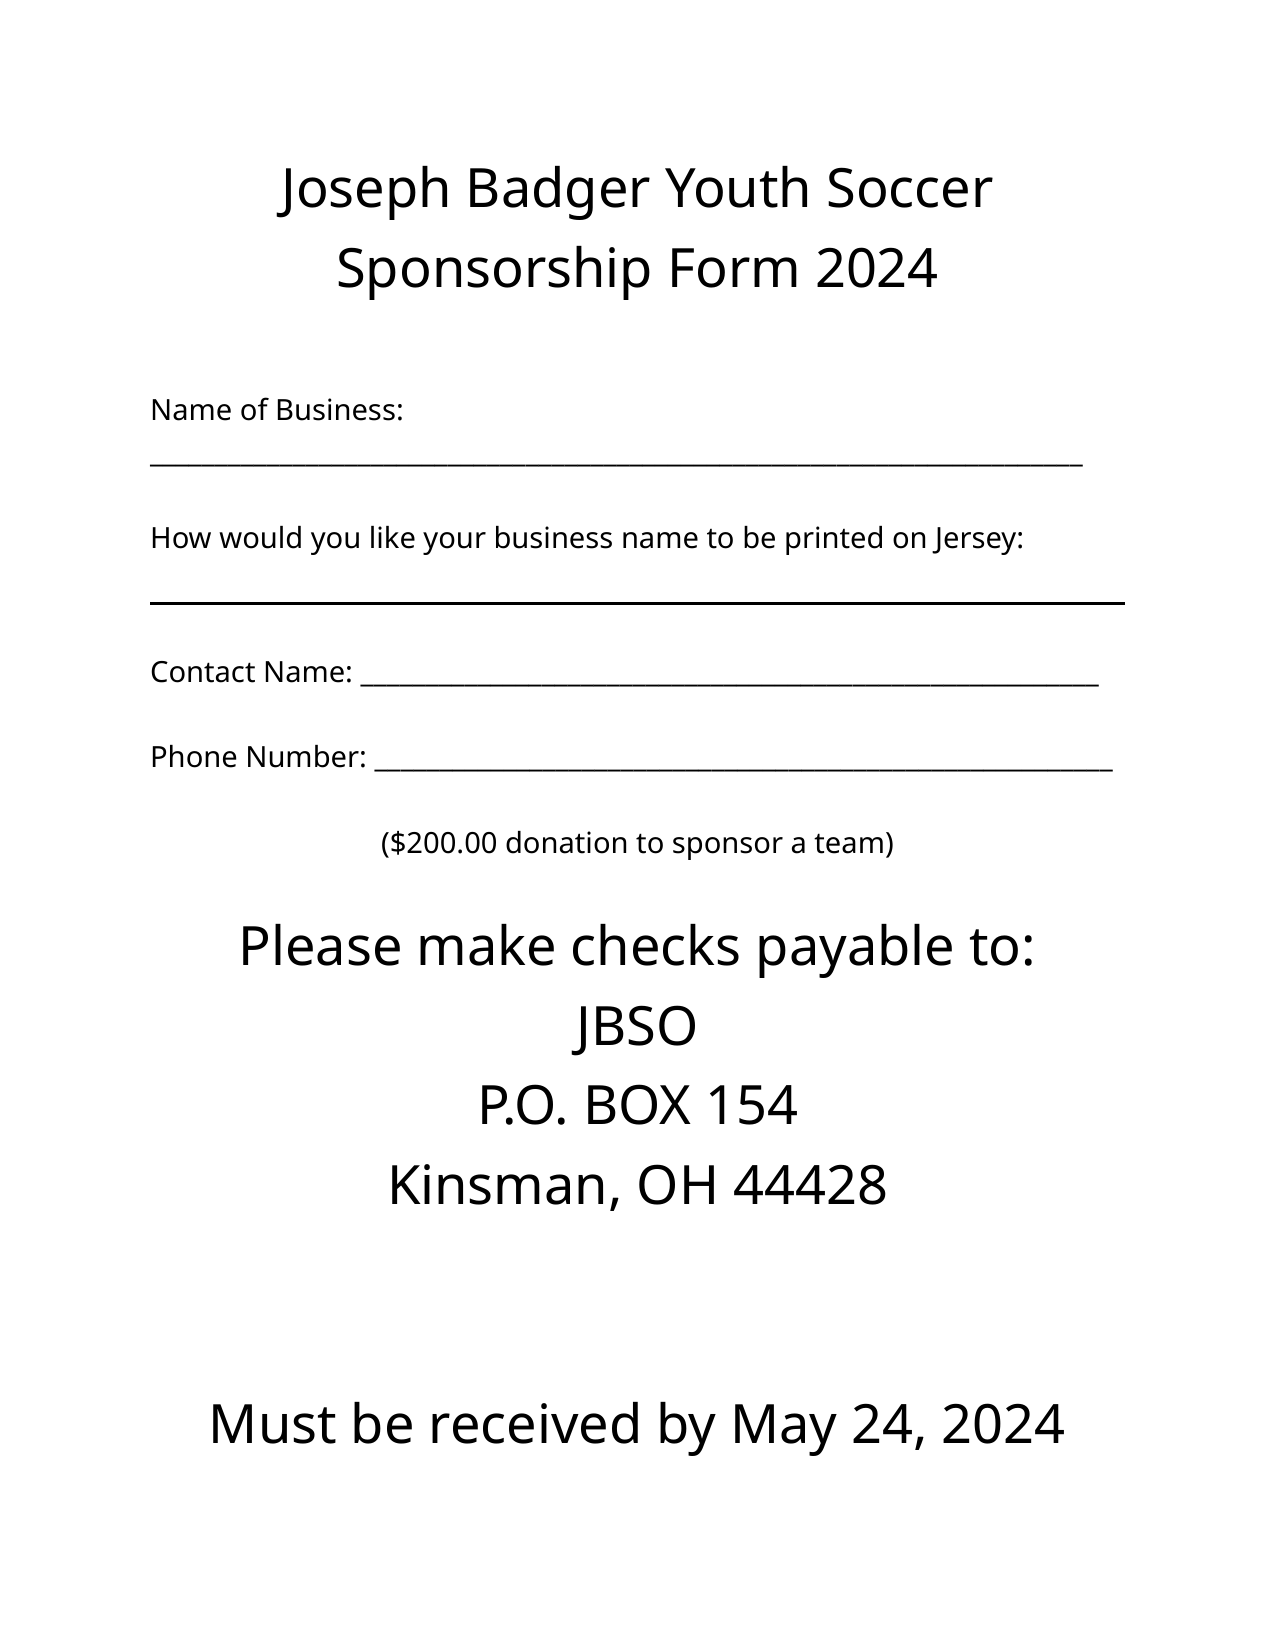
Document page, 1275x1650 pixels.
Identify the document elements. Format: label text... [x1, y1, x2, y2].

text Please make checks payable to: [150, 908, 1125, 981]
text Phone Number: _________________________________________________________ [150, 736, 1125, 776]
text Contact Name: _________________________________________________________ [150, 651, 1125, 691]
text Must be received by May 24, 2024 [150, 1385, 1125, 1459]
text JBSO [150, 987, 1125, 1061]
text ($200.00 donation to sponsor a team) [150, 822, 1125, 862]
text How would you like your business name to be printed on Jersey: [150, 517, 1125, 557]
text Kinsman, OH 44428 [150, 1146, 1125, 1220]
text P.O. BOX 154 [150, 1067, 1125, 1141]
text Sponsorship Form 2024 [150, 229, 1125, 303]
text Name of Business: ________________________________________________________________________ [150, 389, 1125, 471]
text Joseph Badger Youth Soccer [150, 150, 1125, 224]
